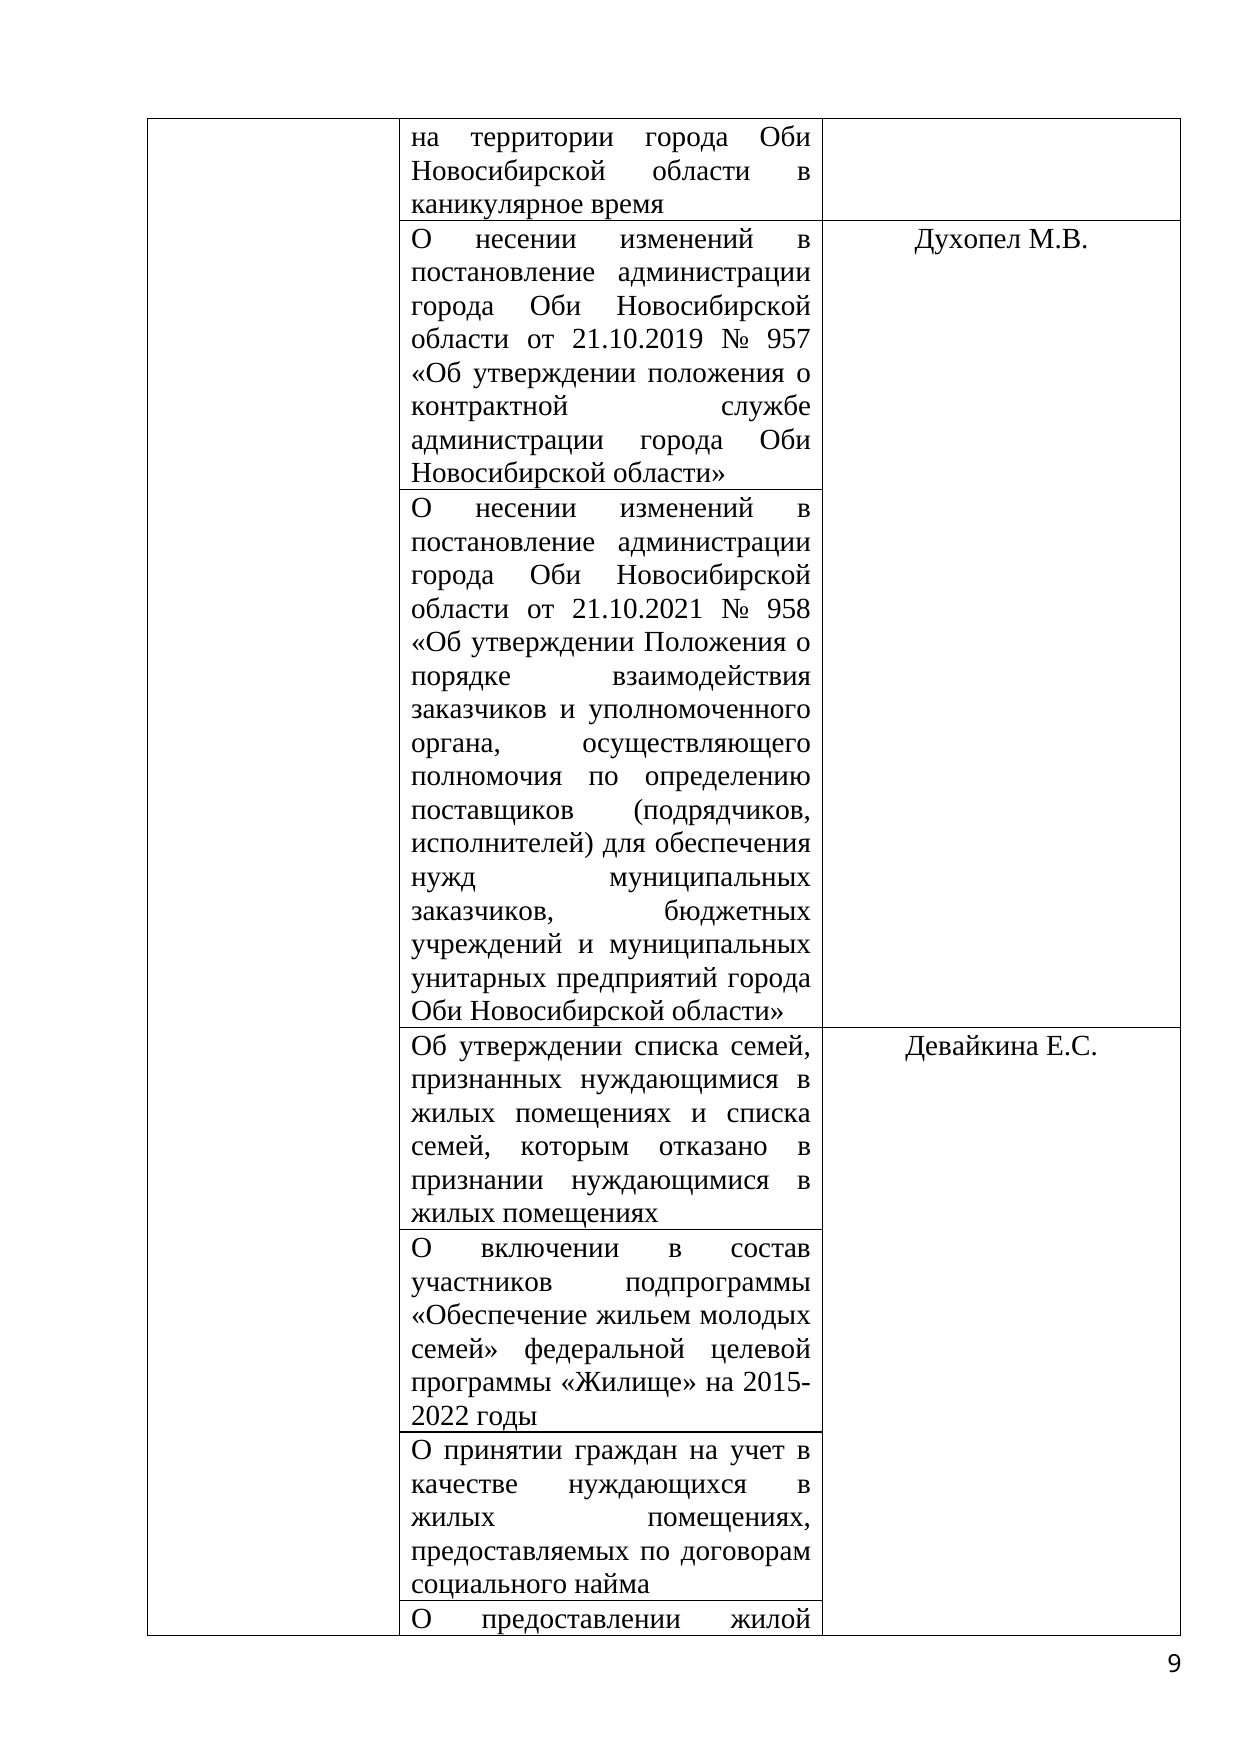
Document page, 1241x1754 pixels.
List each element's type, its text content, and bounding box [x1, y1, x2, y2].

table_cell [400, 119, 822, 220]
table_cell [400, 1601, 822, 1635]
table_cell Духопел М.В. [823, 221, 1180, 1027]
table_cell О несении изменений в постановление администрации города Оби Новосибирской области от 21.10.2021 № 958 «Об утверждении Положения о порядке взаимодействия заказчиков и уполномоченного органа, осуществляющего полномочия по определению поставщиков (подрядчиков, исполнителей) для обеспечения нужд муниципальных заказчиков, бюджетных учреждений и муниципальных унитарных предприятий города Оби Новосибирской области» [400, 490, 822, 1027]
table_cell Об утверждении списка семей, признанных нуждающимися в жилых помещениях и списка семей, которым отказано в признании нуждающимися в жилых помещениях [400, 1028, 822, 1229]
table_cell О включении в состав участников подпрограммы «Обеспечение жильем молодых семей» федеральной целевой программы «Жилище» на 2015-2022 годы [400, 1230, 822, 1431]
table_cell О несении изменений в постановление администрации города Оби Новосибирской области от 21.10.2019 № 957 «Об утверждении положения о контрактной службе администрации города Оби Новосибирской области» [400, 221, 822, 489]
table_cell О принятии граждан на учет в качестве нуждающихся в жилых помещениях, предоставляемых по договорам социального найма [400, 1433, 822, 1600]
table_cell Девайкина Е.С. [823, 1028, 1180, 1635]
